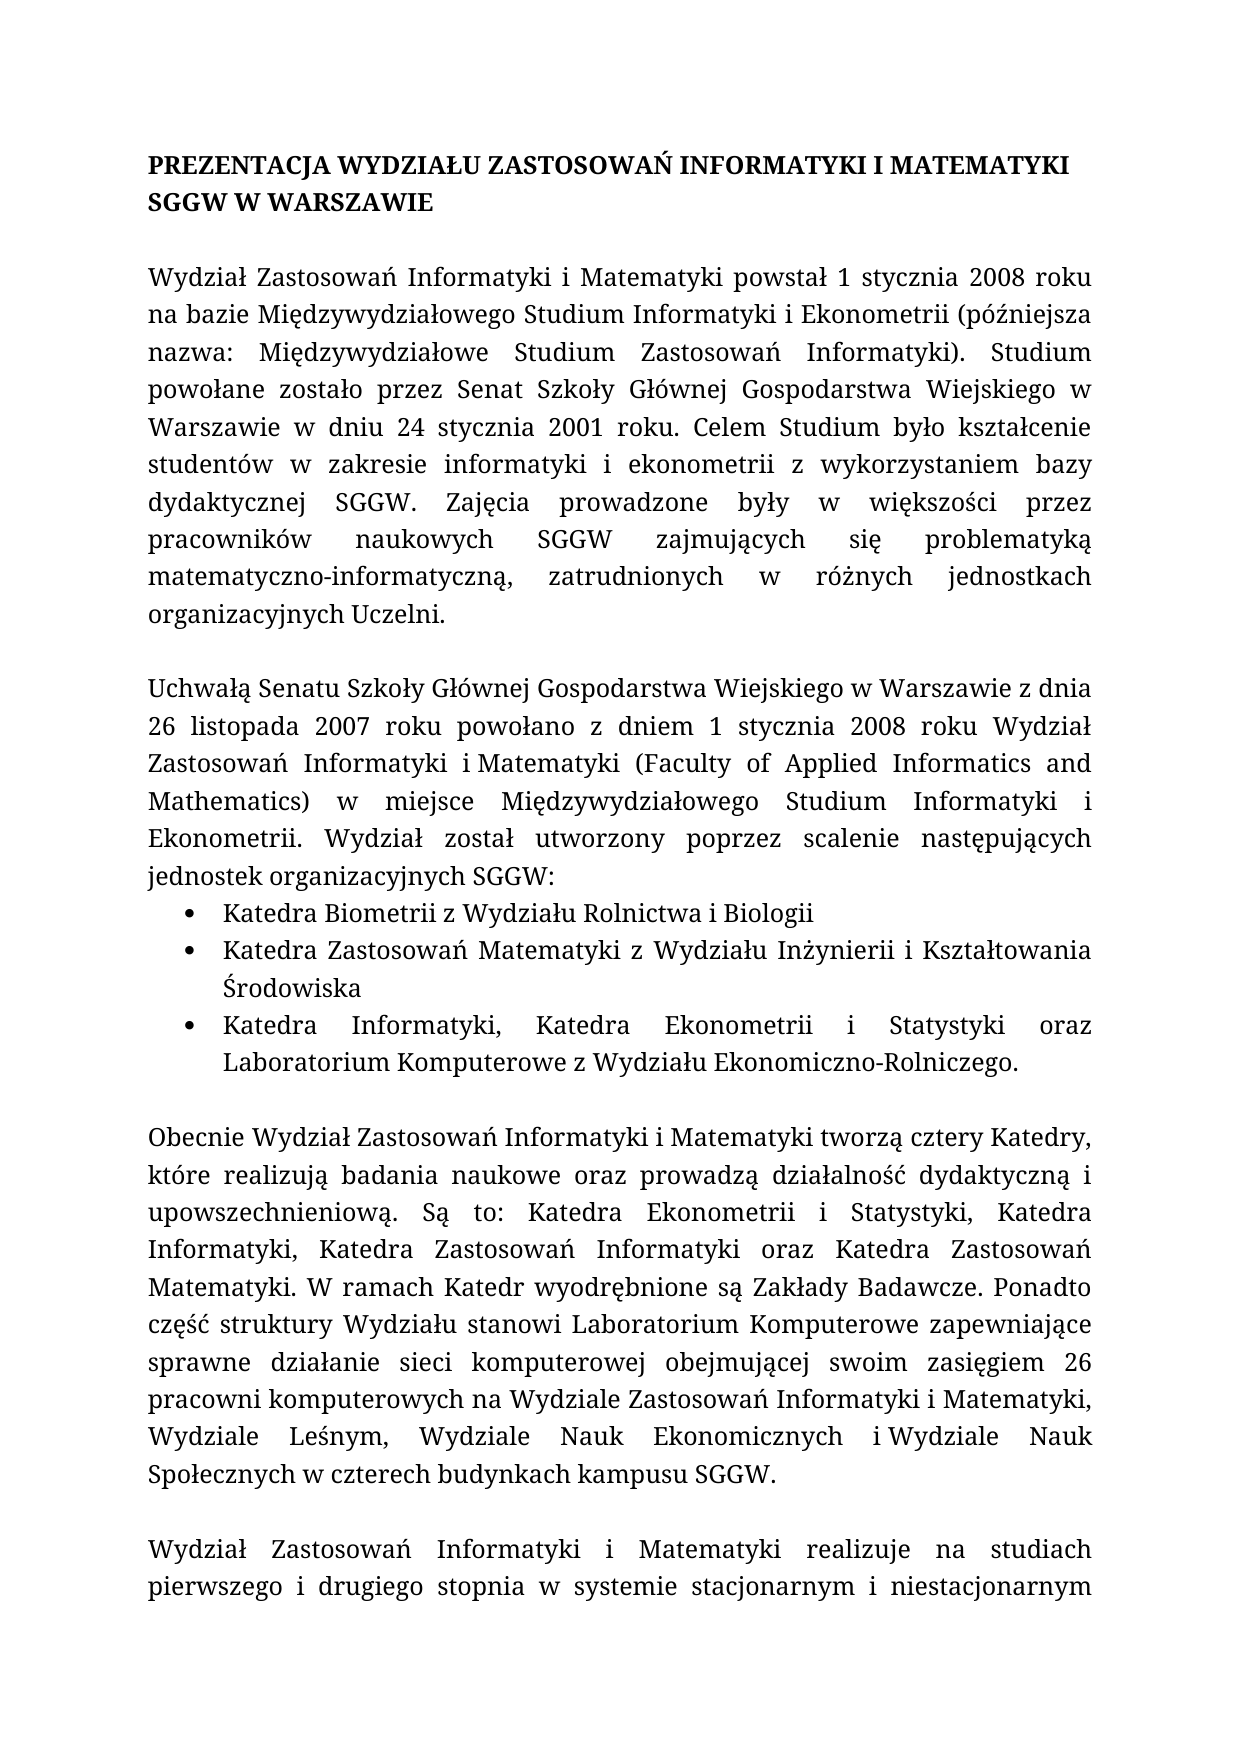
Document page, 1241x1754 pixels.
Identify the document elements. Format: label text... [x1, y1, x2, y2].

list Katedra Informatyki, Katedra Ekonometrii i Statystyki oraz Laboratorium Komputerowe z Wydziału Ekonomiczno-Rolniczego. [185, 1008, 1093, 1079]
list Katedra Biometrii z Wydziału Rolnictwa i Biologii [185, 896, 1093, 929]
text Obecnie Wydział Zastosowań Informatyki i Matematyki tworzą cztery Katedry, które realizują badania naukowe oraz prowadzą działalność dydaktyczną i upowszechnieniową. Są to: Katedra Ekonometrii i Statystyki, Katedra Informatyki, Katedra Zastosowań Informatyki oraz Katedra Zastosowań Matematyki. W ramach Katedr wyodrębnione są Zakłady Badawcze. Ponadto część struktury Wydziału stanowi Laboratorium Komputerowe zapewniające sprawne działanie sieci komputerowej obejmującej swoim zasięgiem 26 pracowni komputerowych na Wydziale Zastosowań Informatyki i Matematyki, Wydziale Leśnym, Wydziale Nauk Ekonomicznych i Wydziale Nauk Społecznych w czterech budynkach kampusu SGGW. [148, 1120, 1093, 1491]
text Wydział Zastosowań Informatyki i Matematyki powstał 1 stycznia 2008 roku na bazie Międzywydziałowego Studium Informatyki i Ekonometrii (późniejsza nazwa: Międzywydziałowe Studium Zastosowań Informatyki). Studium powołane zostało przez Senat Szkoły Głównej Gospodarstwa Wiejskiego w Warszawie w dniu 24 stycznia 2001 roku. Celem Studium było kształcenie studentów w zakresie informatyki i ekonometrii z wykorzystaniem bazy dydaktycznej SGGW. Zajęcia prowadzone były w większości przez pracowników naukowych SGGW zajmujących się problematyką matematyczno-informatyczną, zatrudnionych w różnych jednostkach organizacyjnych Uczelni. [148, 260, 1093, 630]
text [148, 1531, 1093, 1603]
text Uchwałą Senatu Szkoły Głównej Gospodarstwa Wiejskiego w Warszawie z dnia 26 listopada 2007 roku powołano z dniem 1 stycznia 2008 roku Wydział Zastosowań Informatyki i Matematyki (Faculty of Applied Informatics and Mathematics) w miejsce Międzywydziałowego Studium Informatyki i Ekonometrii. Wydział został utworzony poprzez scalenie następujących jednostek organizacyjnych SGGW: [148, 671, 1093, 892]
subtitle PREZENTACJA WYDZIAŁU ZASTOSOWAŃ INFORMATYKI I MATEMATYKI SGGW W WARSZAWIE [148, 148, 1093, 219]
list Katedra Zastosowań Matematyki z Wydziału Inżynierii i Kształtowania Środowiska [185, 933, 1093, 1004]
